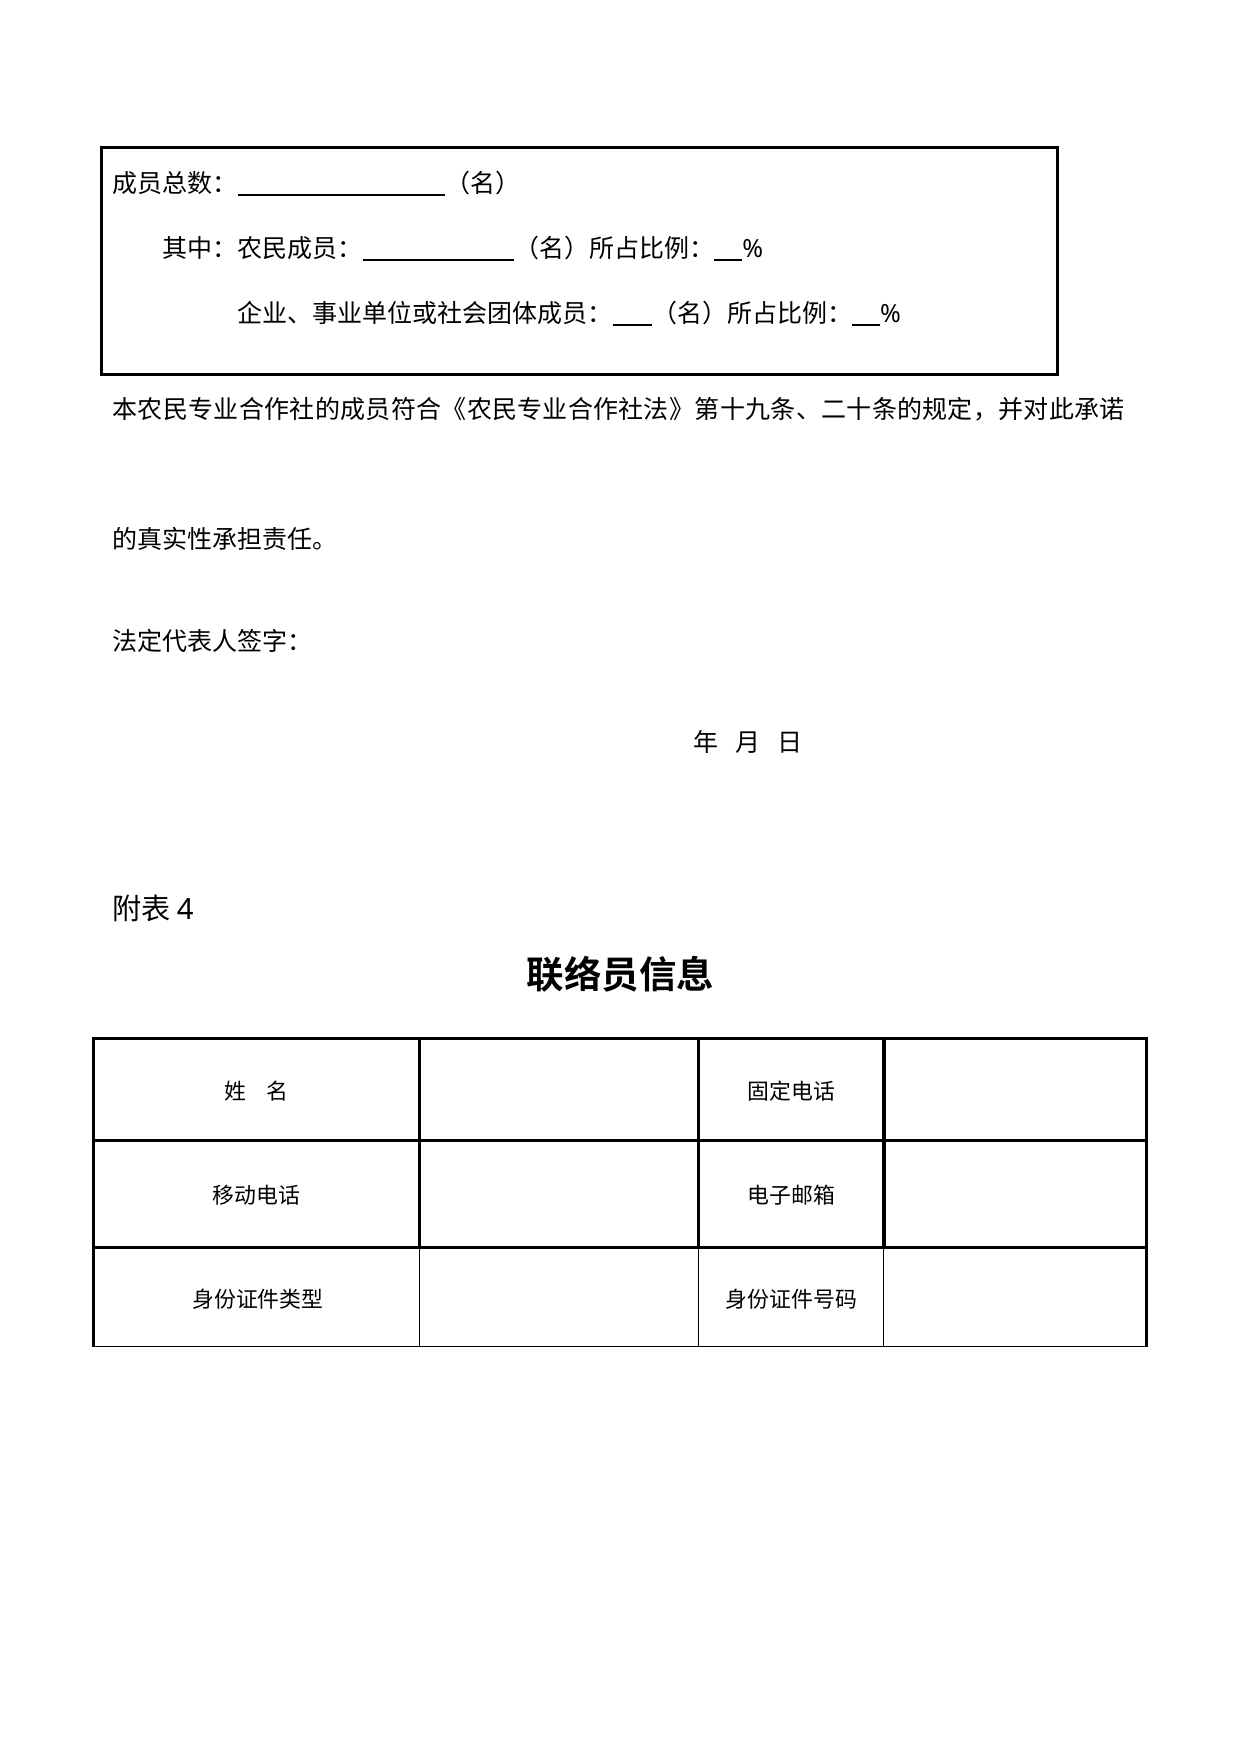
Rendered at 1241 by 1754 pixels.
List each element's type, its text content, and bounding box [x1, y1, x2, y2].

table_header [421, 1040, 697, 1139]
table_header 固定电话 [700, 1040, 882, 1139]
table_header 姓 名 [95, 1040, 418, 1139]
table_cell [884, 1249, 1145, 1346]
table_cell 移动电话 [95, 1142, 418, 1246]
table_cell [421, 1142, 697, 1246]
table_cell [420, 1249, 698, 1346]
text 联络员信息 [112, 939, 1128, 1004]
table_cell 电子邮箱 [700, 1142, 882, 1246]
text 附表4 [112, 874, 1128, 939]
text 本农民专业合作社的成员符合《农民专业合作社法》第十九条、二十条的规定，并对此承诺的真实性承担责任。 [112, 376, 1128, 571]
table_cell 身份证件类型 [95, 1249, 419, 1346]
table_cell 成员总数： （名） 其中：农民成员： （名）所占比例： % 企业、事业单位或社会团体成员： （名）所占比例： % [103, 149, 1056, 372]
text 法定代表人签字： [112, 607, 1128, 672]
text 年 月 日 [112, 708, 1128, 773]
table_header [886, 1040, 1145, 1139]
table_cell 身份证件号码 [699, 1249, 883, 1346]
table_cell [886, 1142, 1145, 1246]
